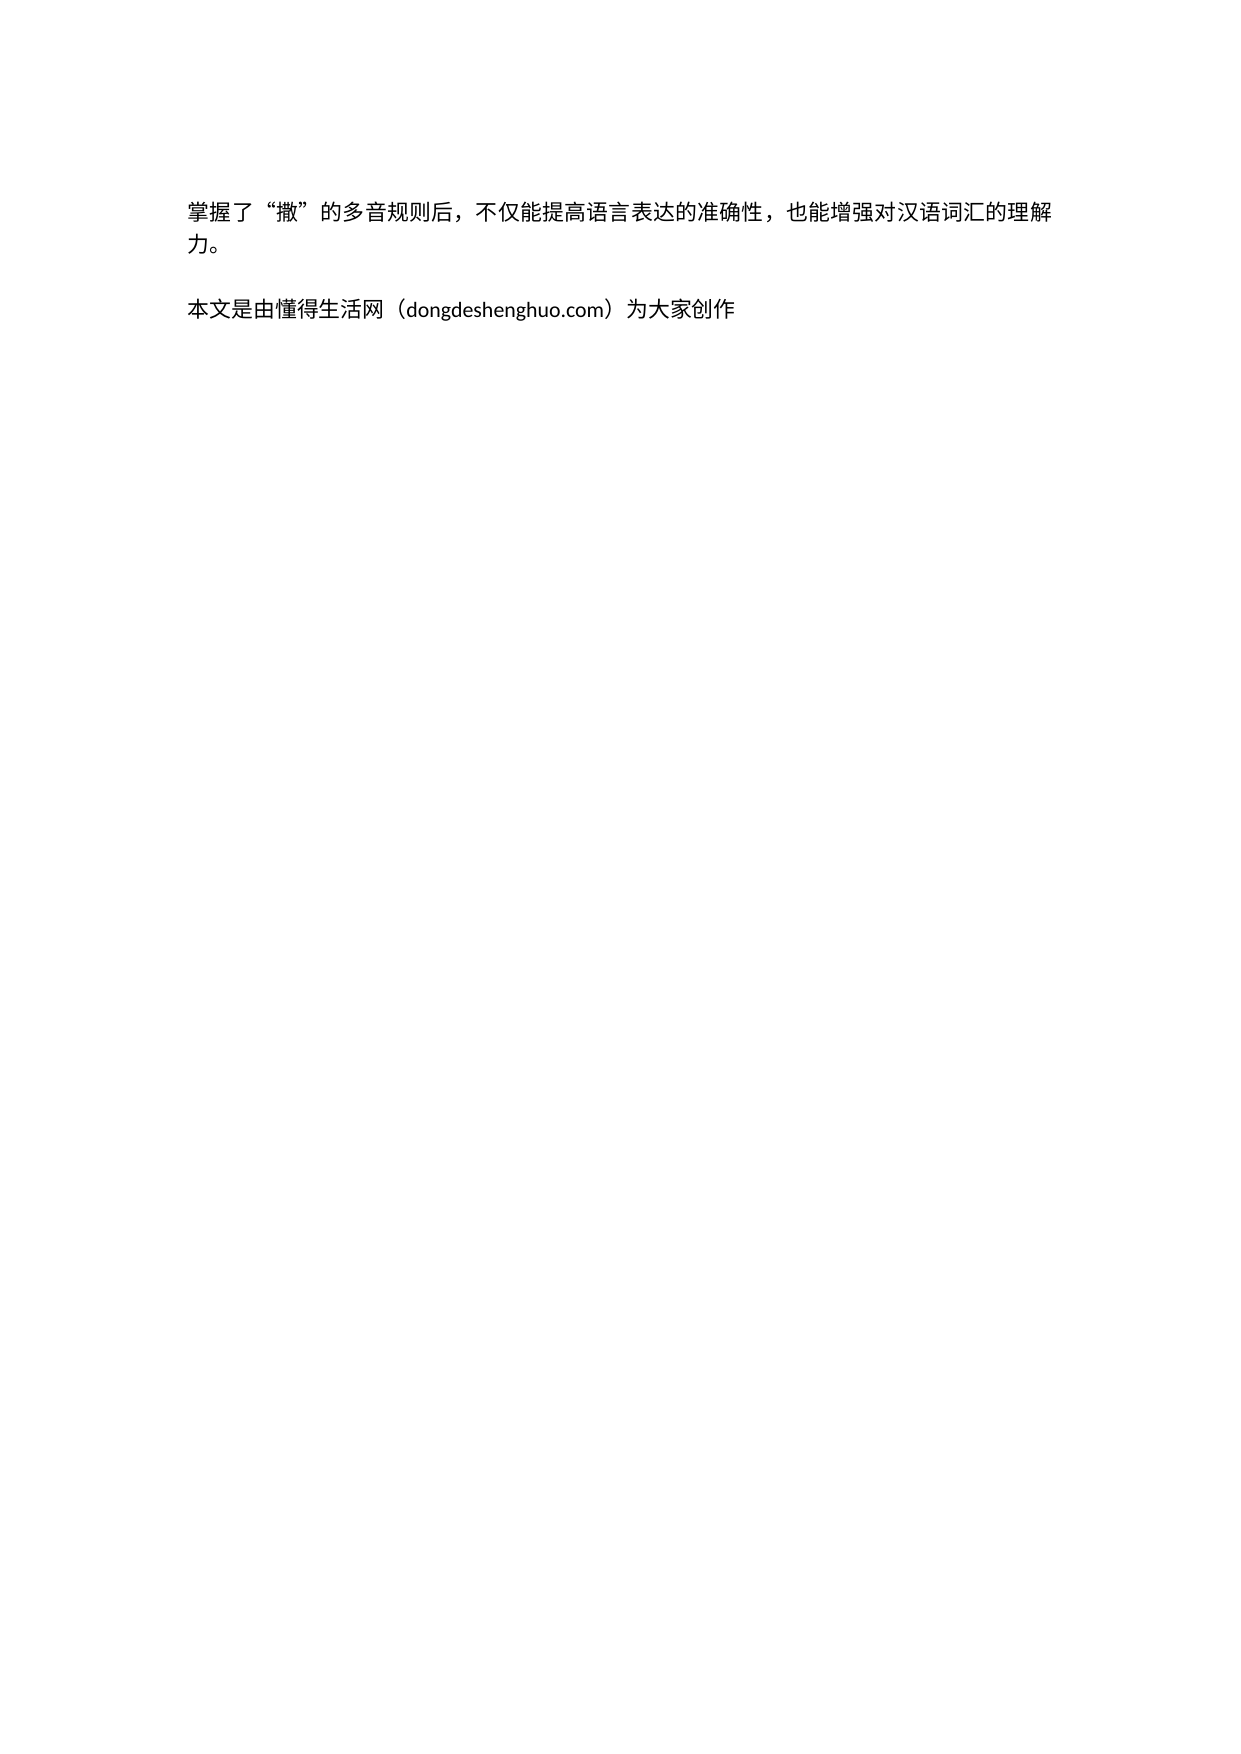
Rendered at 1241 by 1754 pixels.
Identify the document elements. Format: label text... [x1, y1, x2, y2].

text 掌握了“撒”的多音规则后，不仅能提高语言表达的准确性，也能增强对汉语词汇的理解力。 [187, 194, 1053, 259]
text 本文是由懂得生活网（dongdeshenghuo.com）为大家创作 [187, 292, 1053, 324]
